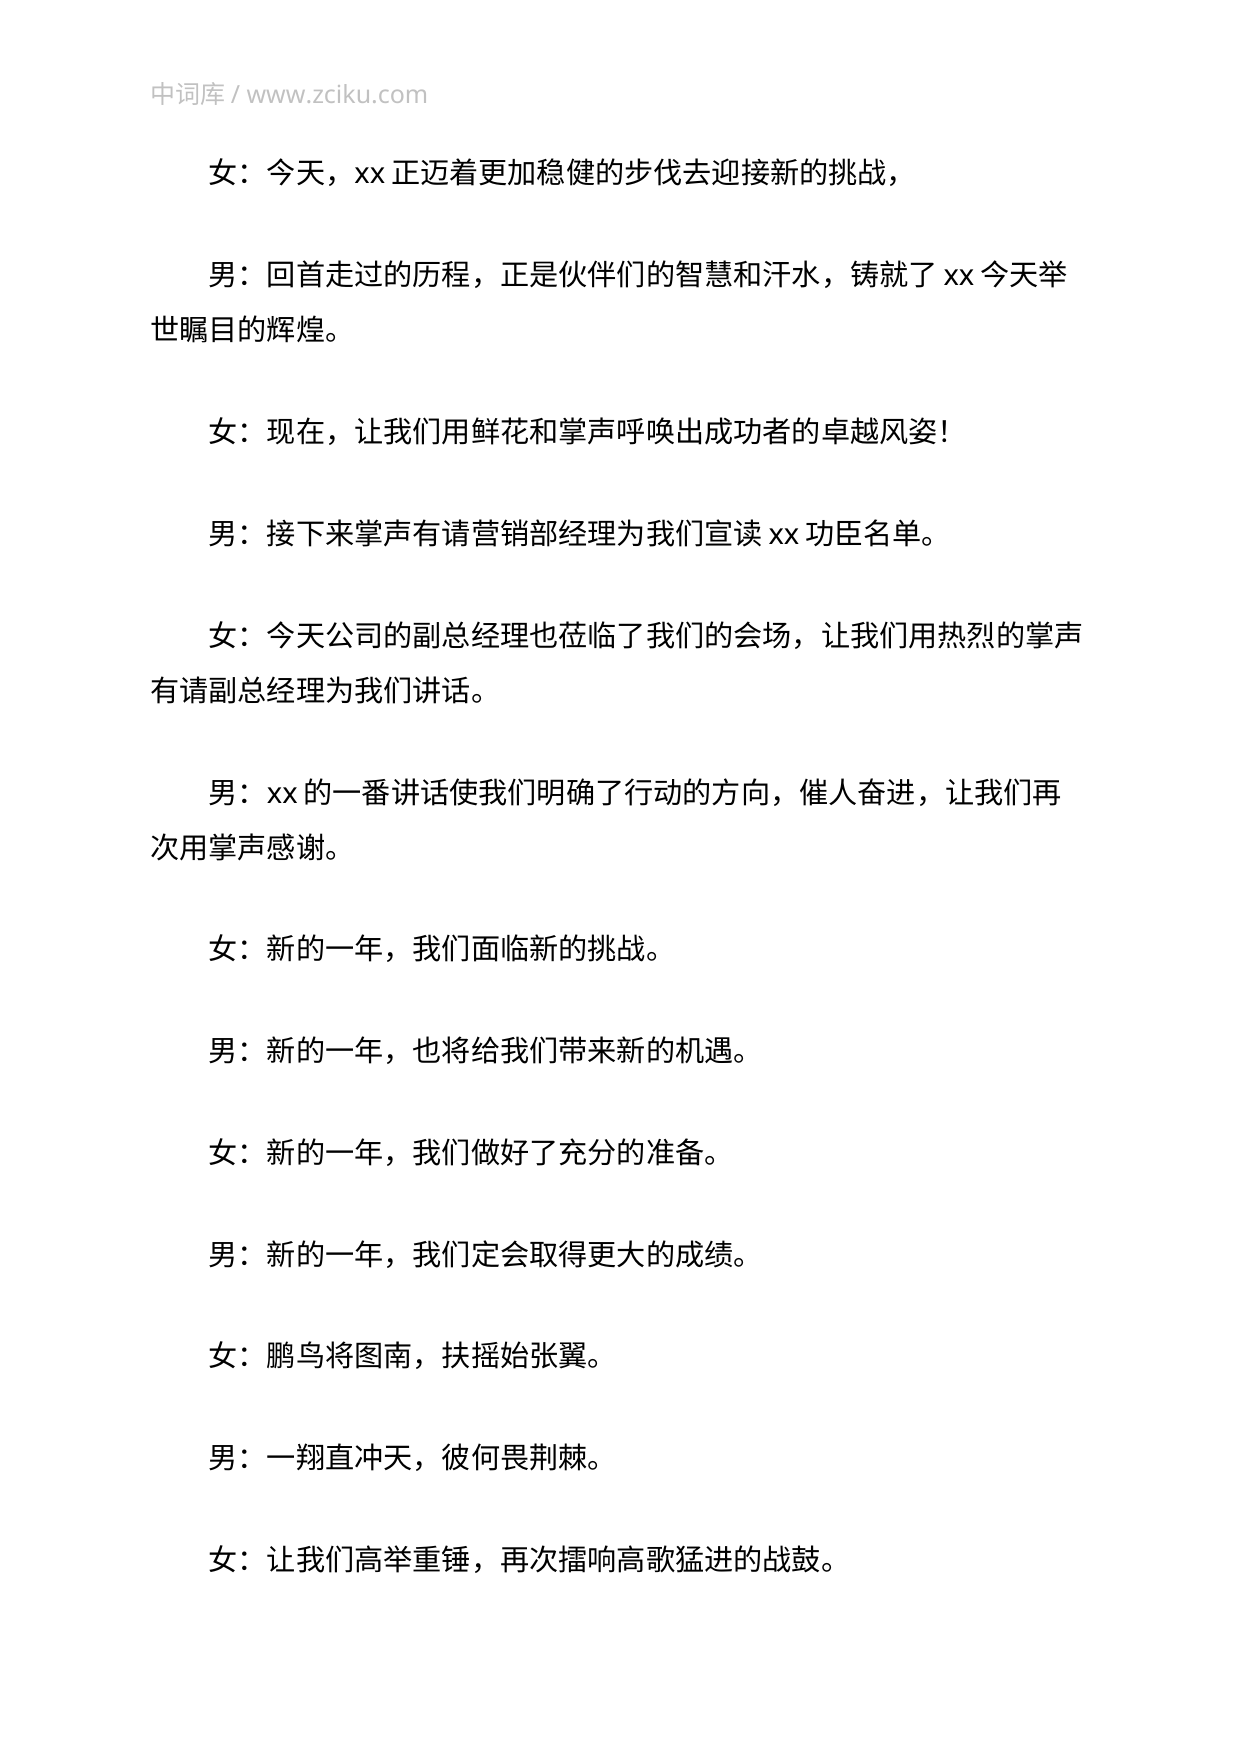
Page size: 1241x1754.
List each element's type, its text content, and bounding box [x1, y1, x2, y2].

text 女：新的一年，我们面临新的挑战。 [150, 926, 1090, 968]
text 女：今天公司的副总经理也莅临了我们的会场，让我们用热烈的掌声有请副总经理为我们讲话。 [150, 612, 1090, 710]
text 男：回首走过的历程，正是伙伴们的智慧和汗水，铸就了xx今天举世瞩目的辉煌。 [150, 252, 1090, 349]
text 女：今天，xx正迈着更加稳健的步伐去迎接新的挑战， [150, 150, 1090, 192]
text 男：新的一年，也将给我们带来新的机遇。 [150, 1028, 1090, 1070]
text 男：接下来掌声有请营销部经理为我们宣读xx功臣名单。 [150, 511, 1090, 553]
text 女：新的一年，我们做好了充分的准备。 [150, 1129, 1090, 1172]
text 男：新的一年，我们定会取得更大的成绩。 [150, 1231, 1090, 1273]
text 女：让我们高举重锤，再次擂响高歌猛进的战鼓。 [150, 1537, 1090, 1579]
text 女：现在，让我们用鲜花和掌声呼唤出成功者的卓越风姿！ [150, 409, 1090, 451]
text 女：鹏鸟将图南，扶摇始张翼。 [150, 1333, 1090, 1375]
text 男：xx的一番讲话使我们明确了行动的方向，催人奋进，让我们再次用掌声感谢。 [150, 769, 1090, 866]
text 男：一翔直冲天，彼何畏荆棘。 [150, 1435, 1090, 1477]
